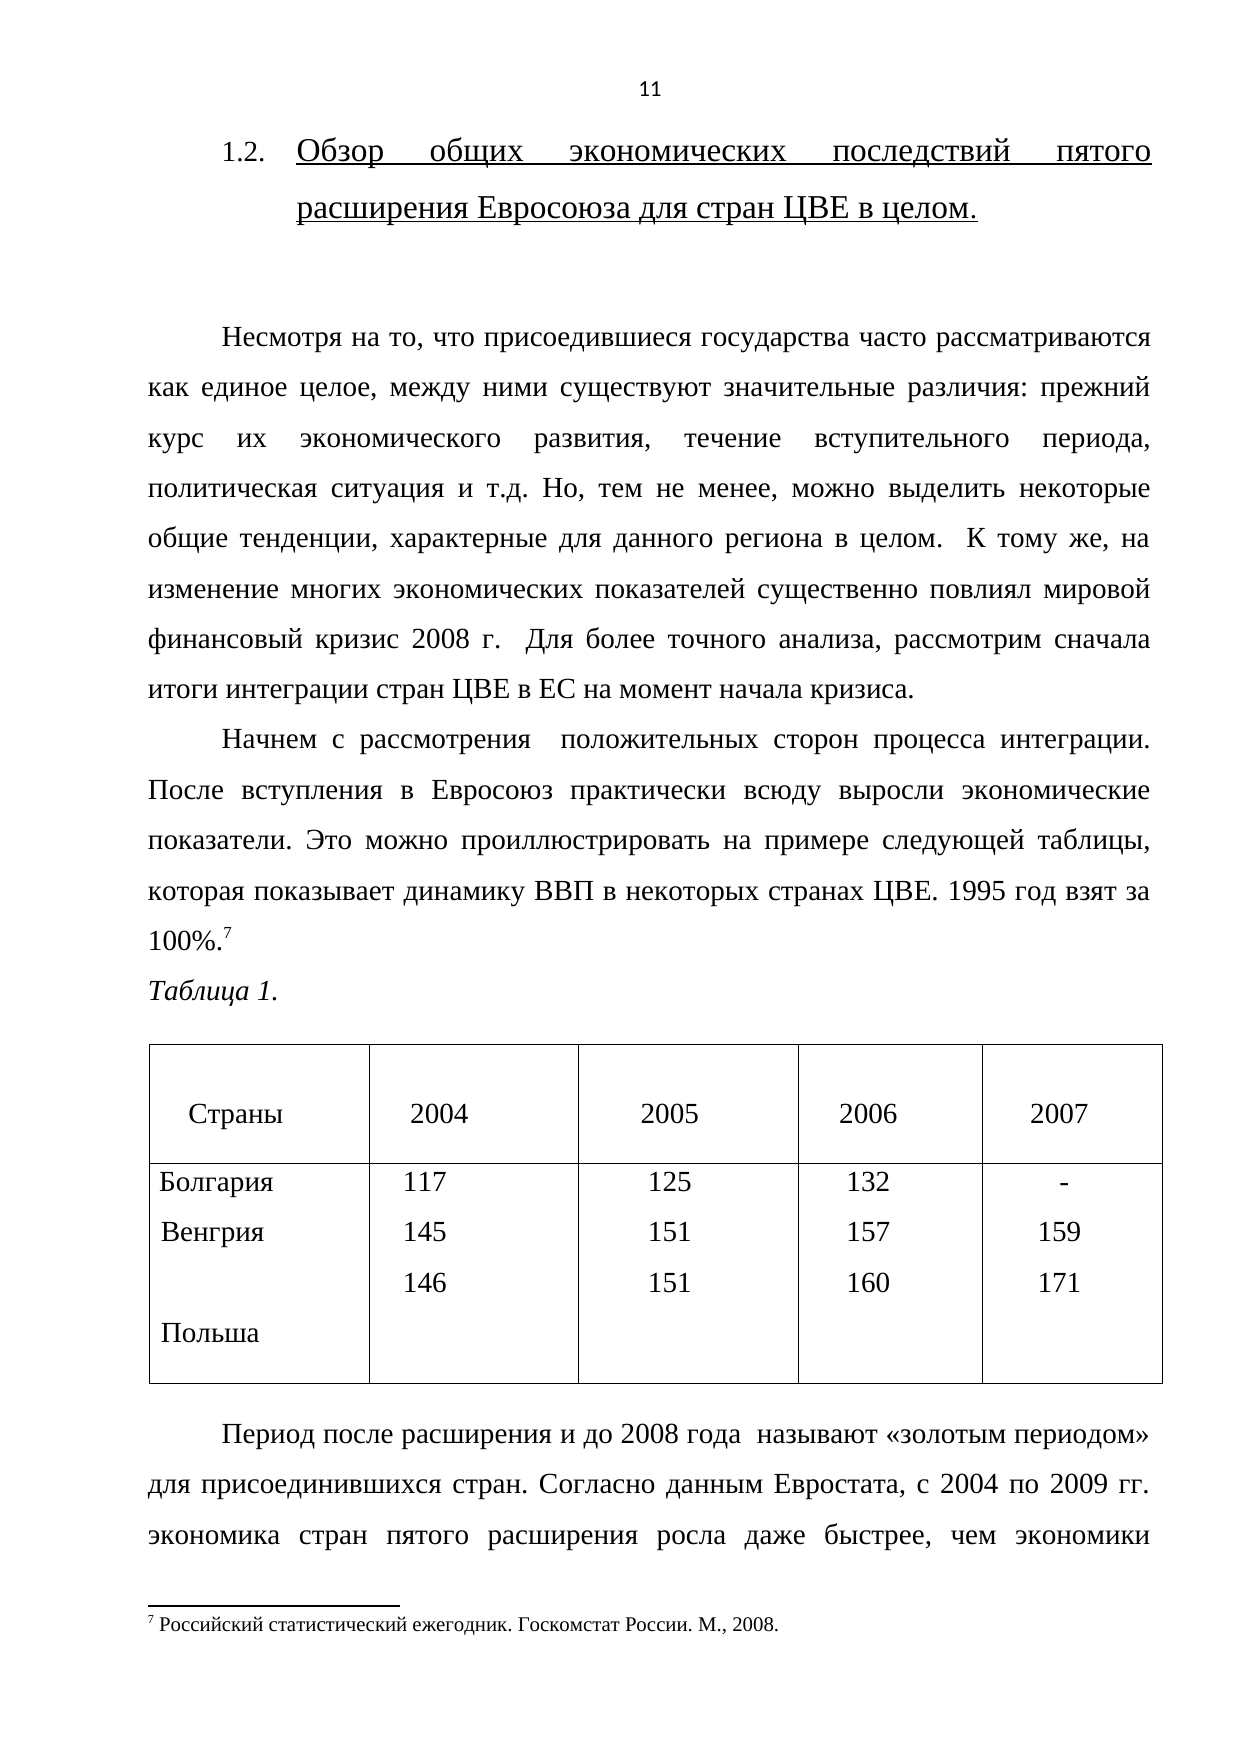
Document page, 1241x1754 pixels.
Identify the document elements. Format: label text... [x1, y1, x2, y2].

text Несмотря на то, что присоедившиеся государства часто рассматриваются как единое целое, между ними существуют значительные различия: прежний курс их экономического развития, течение вступительного периода, политическая ситуация и т.д. Но, тем не менее, можно выделить некоторые общие тенденции, характерные для данного региона в целом. К тому же, на изменение многих экономических показателей существенно повлиял мировой финансовый кризис 2008 г. Для более точного анализа, рассмотрим сначала итоги интеграции стран ЦВЕ в ЕС на момент начала кризиса. [148, 319, 1152, 705]
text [148, 1416, 1152, 1550]
text Начнем с рассмотрения положительных сторон процесса интеграции. После вступления в Евросоюз практически всюду выросли экономические показатели. Это можно проиллюстрировать на примере следующей таблицы, которая показывает динамику ВВП в некоторых странах ЦВЕ. 1995 год взят за 100%. [148, 722, 1152, 956]
table_cell 125 151 151 [579, 1164, 798, 1383]
text Таблица 1. [148, 973, 1152, 1007]
table_header Страны [150, 1045, 369, 1163]
table_header 2007 [983, 1045, 1162, 1163]
table_cell Болгария Венгрия Польша [150, 1164, 369, 1383]
table_cell 117 145 146 [370, 1164, 578, 1383]
list Обзор общих экономических последствий пятого расширения Евросоюза для стран ЦВЕ в целом. [221, 130, 1152, 226]
table_header 2005 [579, 1045, 798, 1163]
table_cell - 159 171 [983, 1164, 1162, 1383]
table_header 2006 [799, 1045, 982, 1163]
table_cell 132 157 160 [799, 1164, 982, 1383]
table_header 2004 [370, 1045, 578, 1163]
